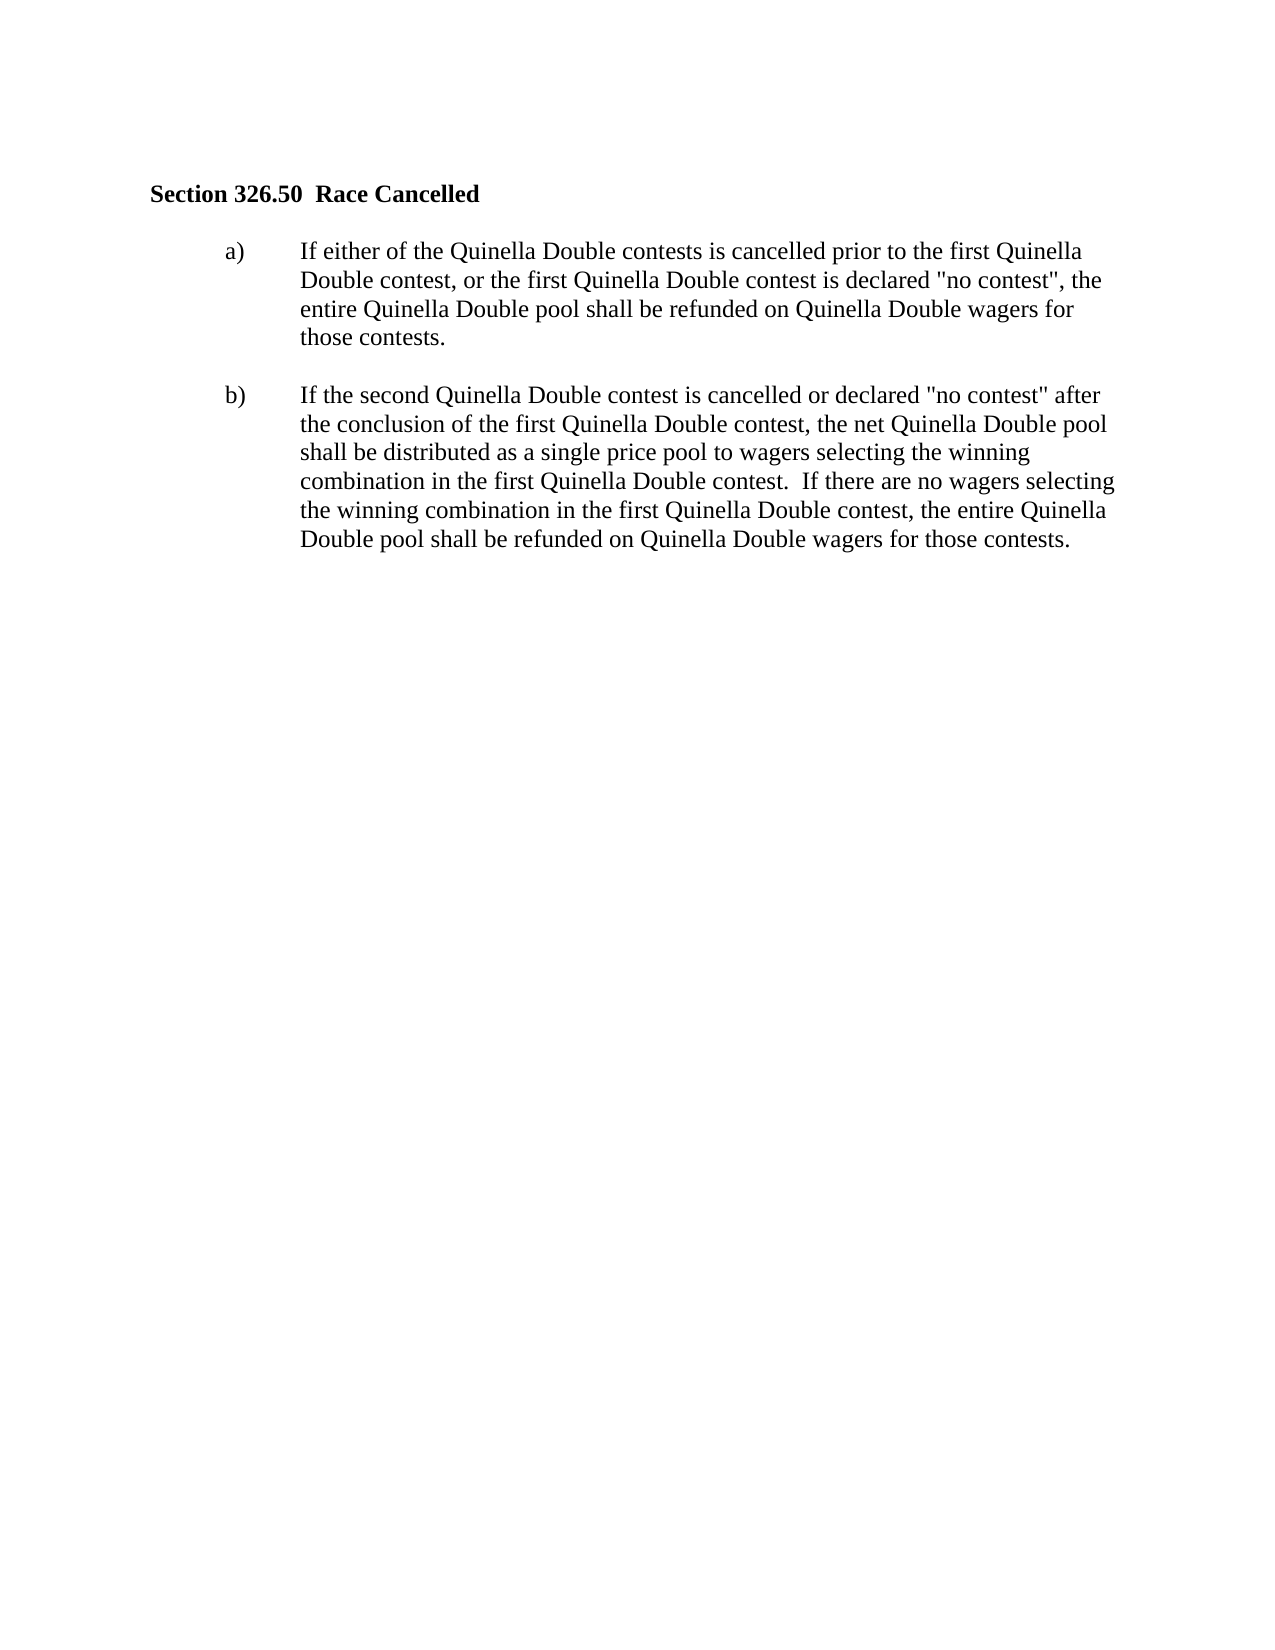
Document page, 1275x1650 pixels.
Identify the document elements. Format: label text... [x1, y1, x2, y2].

text a) If either of the Quinella Double contests is cancelled prior to the first Quinella Double contest, or the first Quinella Double contest is declared "no contest", the entire Quinella Double pool shall be refunded on Quinella Double wagers for those contests. [225, 236, 1125, 351]
text Section 326.50 Race Cancelled [150, 179, 1125, 207]
text b) If the second Quinella Double contest is cancelled or declared "no contest" after the conclusion of the first Quinella Double contest, the net Quinella Double pool shall be distributed as a single price pool to wagers selecting the winning combination in the first Quinella Double contest. If there are no wagers selecting the winning combination in the first Quinella Double contest, the entire Quinella Double pool shall be refunded on Quinella Double wagers for those contests. [225, 380, 1125, 552]
